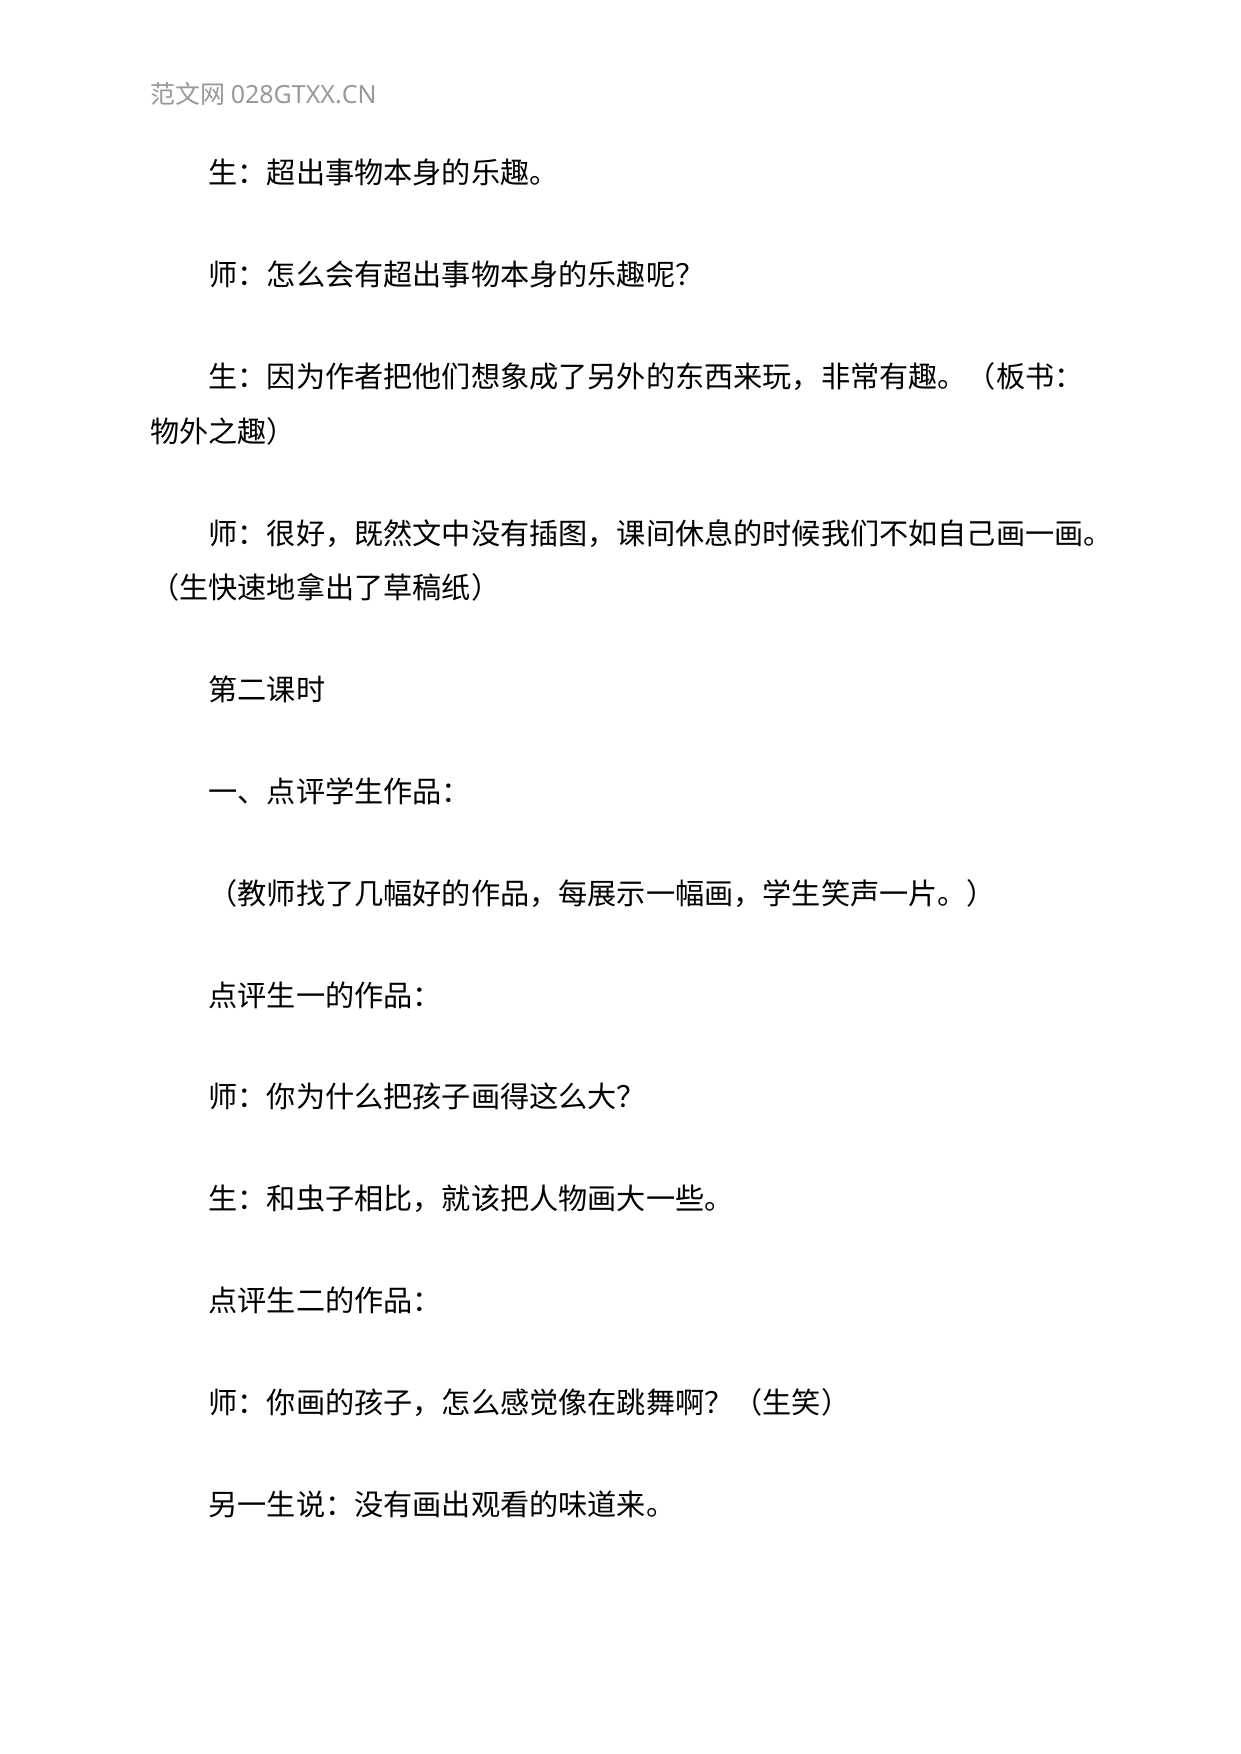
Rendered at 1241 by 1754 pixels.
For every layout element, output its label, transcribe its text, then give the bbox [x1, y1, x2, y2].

text 师：你为什么把孩子画得这么大？ [150, 1074, 1090, 1116]
text （教师找了几幅好的作品，每展示一幅画，学生笑声一片。） [150, 870, 1090, 913]
text 一、点评学生作品： [150, 769, 1090, 811]
text 另一生说：没有画出观看的味道来。 [150, 1481, 1090, 1523]
text 点评生一的作品： [150, 972, 1090, 1014]
text 生：和虫子相比，就该把人物画大一些。 [150, 1176, 1090, 1218]
text 师：你画的孩子，怎么感觉像在跳舞啊？（生笑） [150, 1379, 1090, 1422]
text 师：很好，既然文中没有插图，课间休息的时候我们不如自己画一画。（生快速地拿出了草稿纸） [150, 510, 1090, 607]
text 第二课时 [150, 667, 1090, 709]
text 师：怎么会有超出事物本身的乐趣呢？ [150, 252, 1090, 294]
text 生：超出事物本身的乐趣。 [150, 150, 1090, 192]
text 生：因为作者把他们想象成了另外的东西来玩，非常有趣。（板书：物外之趣） [150, 353, 1090, 451]
text 点评生二的作品： [150, 1277, 1090, 1320]
